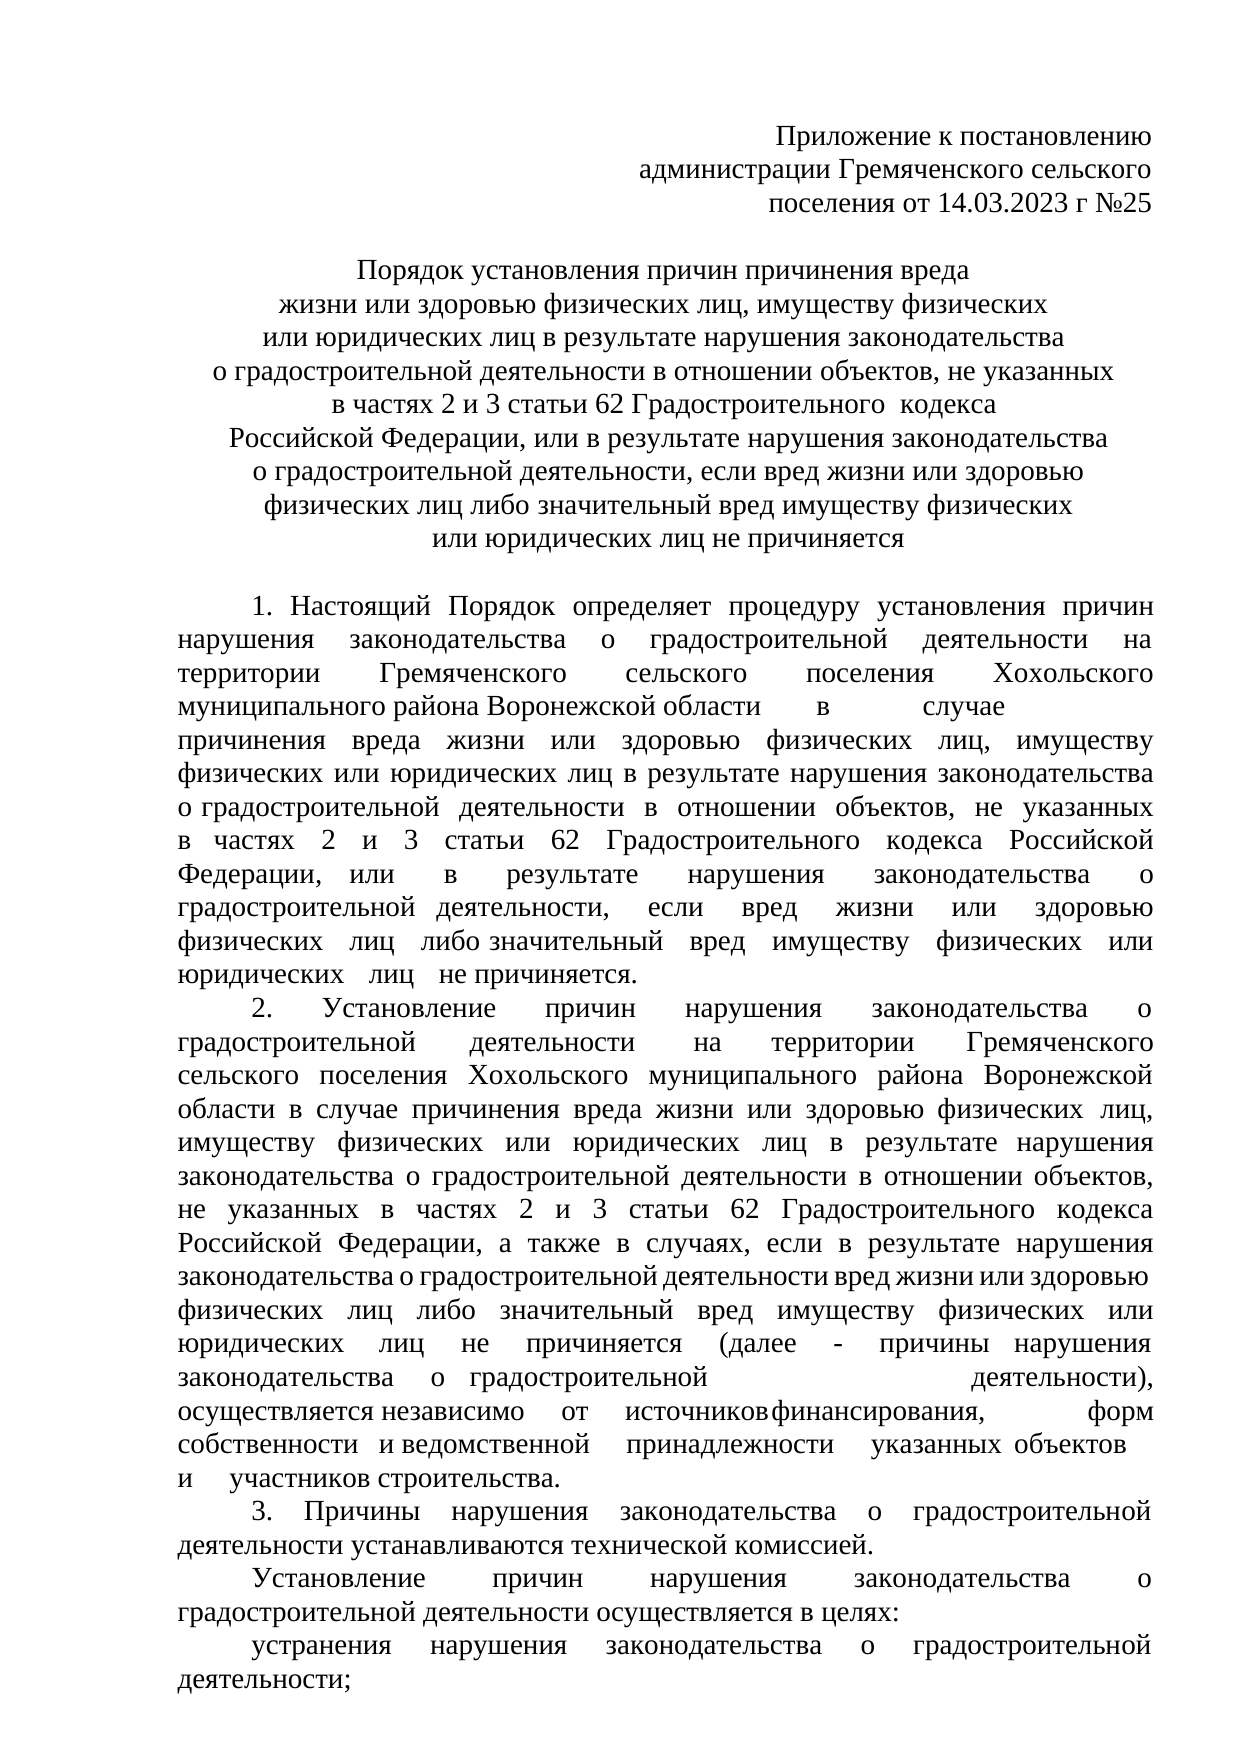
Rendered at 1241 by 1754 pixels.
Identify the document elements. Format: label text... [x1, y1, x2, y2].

text Порядок установления причин причинения вреда жизни или здоровью физических лиц, имуществу физических [279, 252, 1057, 319]
text о градостроительной деятельности в отношении объектов, не указанных в частях 2 и 3 статьи 62 Градостроительного кодекса [212, 353, 1124, 420]
text Приложение к постановлению администрации Гремяченского сельского поселения от 14.03.2023 г №25 [583, 118, 1152, 219]
text Установление причин нарушения законодательства о градостроительной деятельности осуществляется в целях: [177, 1560, 1159, 1627]
text устранения нарушения законодательства о градостроительной деятельности; [177, 1627, 1159, 1694]
text или юридических лиц в результате нарушения законодательства [262, 319, 1154, 353]
text 2. Установление причин нарушения законодательства о градостроительной деятельности на территории Гремяченского сельского поселения Хохольского муниципального района Воронежской области в случае причинения вреда жизни или здоровью физических лиц, имуществу физических или юридических лиц в результате нарушения законодательства о градостроительной деятельности в отношении объектов, не указанных в частях 2 и 3 статьи 62 Градостроительного кодекса Российской Федерации, а также в случаях, если в результате нарушения законодательстваоградостроительнойдеятельностивреджизниилиздоровью физических лиц либо значительный вред имуществу физических или юридических лиц не причиняется (далее - причины нарушения законодательства о градостроительной деятельности), осуществляется независимо от источников финансирования, форм собственности и ведомственной принадлежности указанных объектов и участников строительства. [177, 990, 1154, 1493]
text 1. Настоящий Порядок определяет процедуру установления причин нарушения законодательства о градостроительной деятельности на территории Гремяченского сельского поселения Хохольского муниципального района Воронежской области в случае причинения вреда жизни или здоровью физических лиц, имуществу физических или юридических лиц в результате нарушения законодательства о градостроительной деятельности в отношении объектов, не указанных в частях 2 и 3 статьи 62 Градостроительного кодекса Российской Федерации, или в результате нарушения законодательства о градостроительной деятельности, если вред жизни или здоровью физических лиц либо значительный вред имуществу физических или юридических лиц не причиняется. [177, 588, 1154, 990]
text Российской Федерации, или в результате нарушения законодательства о градостроительной деятельности, если вред жизни или здоровью физических лиц либо значительный вред имуществу физических или юридических лиц не причиняется [223, 420, 1113, 554]
text 3. Причины нарушения законодательства о градостроительной деятельности устанавливаются технической комиссией. [177, 1493, 1159, 1560]
